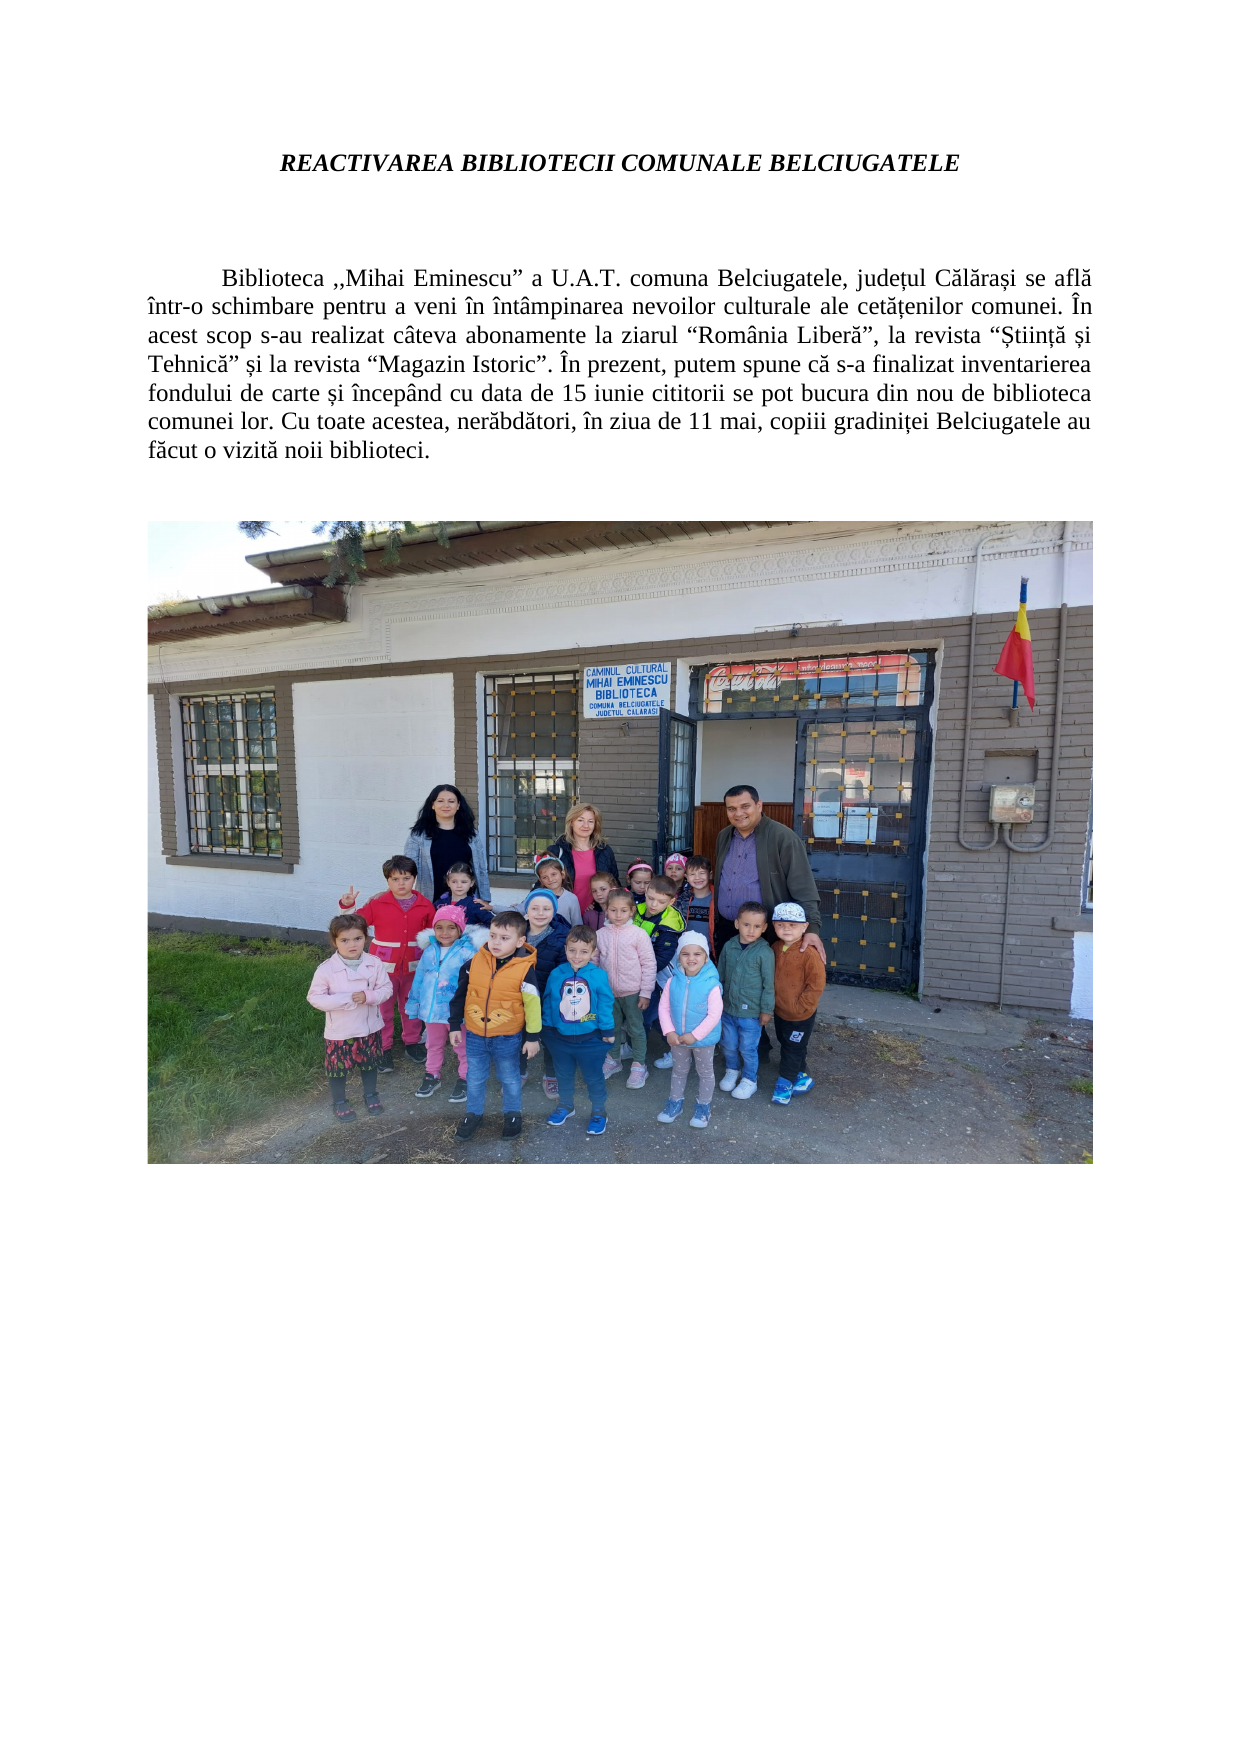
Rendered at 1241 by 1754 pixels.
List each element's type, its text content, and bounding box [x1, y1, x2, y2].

text REACTIVAREA BIBLIOTECII COMUNALE BELCIUGATELE [148, 148, 1092, 176]
text Biblioteca ,,Mihai Eminescu” a U.A.T. comuna Belciugatele, județul Călărași se află într-o schimbare pentru a veni în întâmpinarea nevoilor culturale ale cetățenilor comunei. În acest scop s-au realizat câteva abonamente la ziarul “România Liberă”, la revista “Știință și Tehnică” și la revista “Magazin Istoric”. În prezent, putem spune că s-a finalizat inventarierea fondului de carte și începând cu data de 15 iunie cititorii se pot bucura din nou de biblioteca comunei lor. Cu toate acestea, nerăbdători, în ziua de 11 mai, copiii gradiniței Belciugatele au făcut o vizită noii biblioteci. [148, 263, 1092, 464]
picture [147, 521, 1093, 1164]
